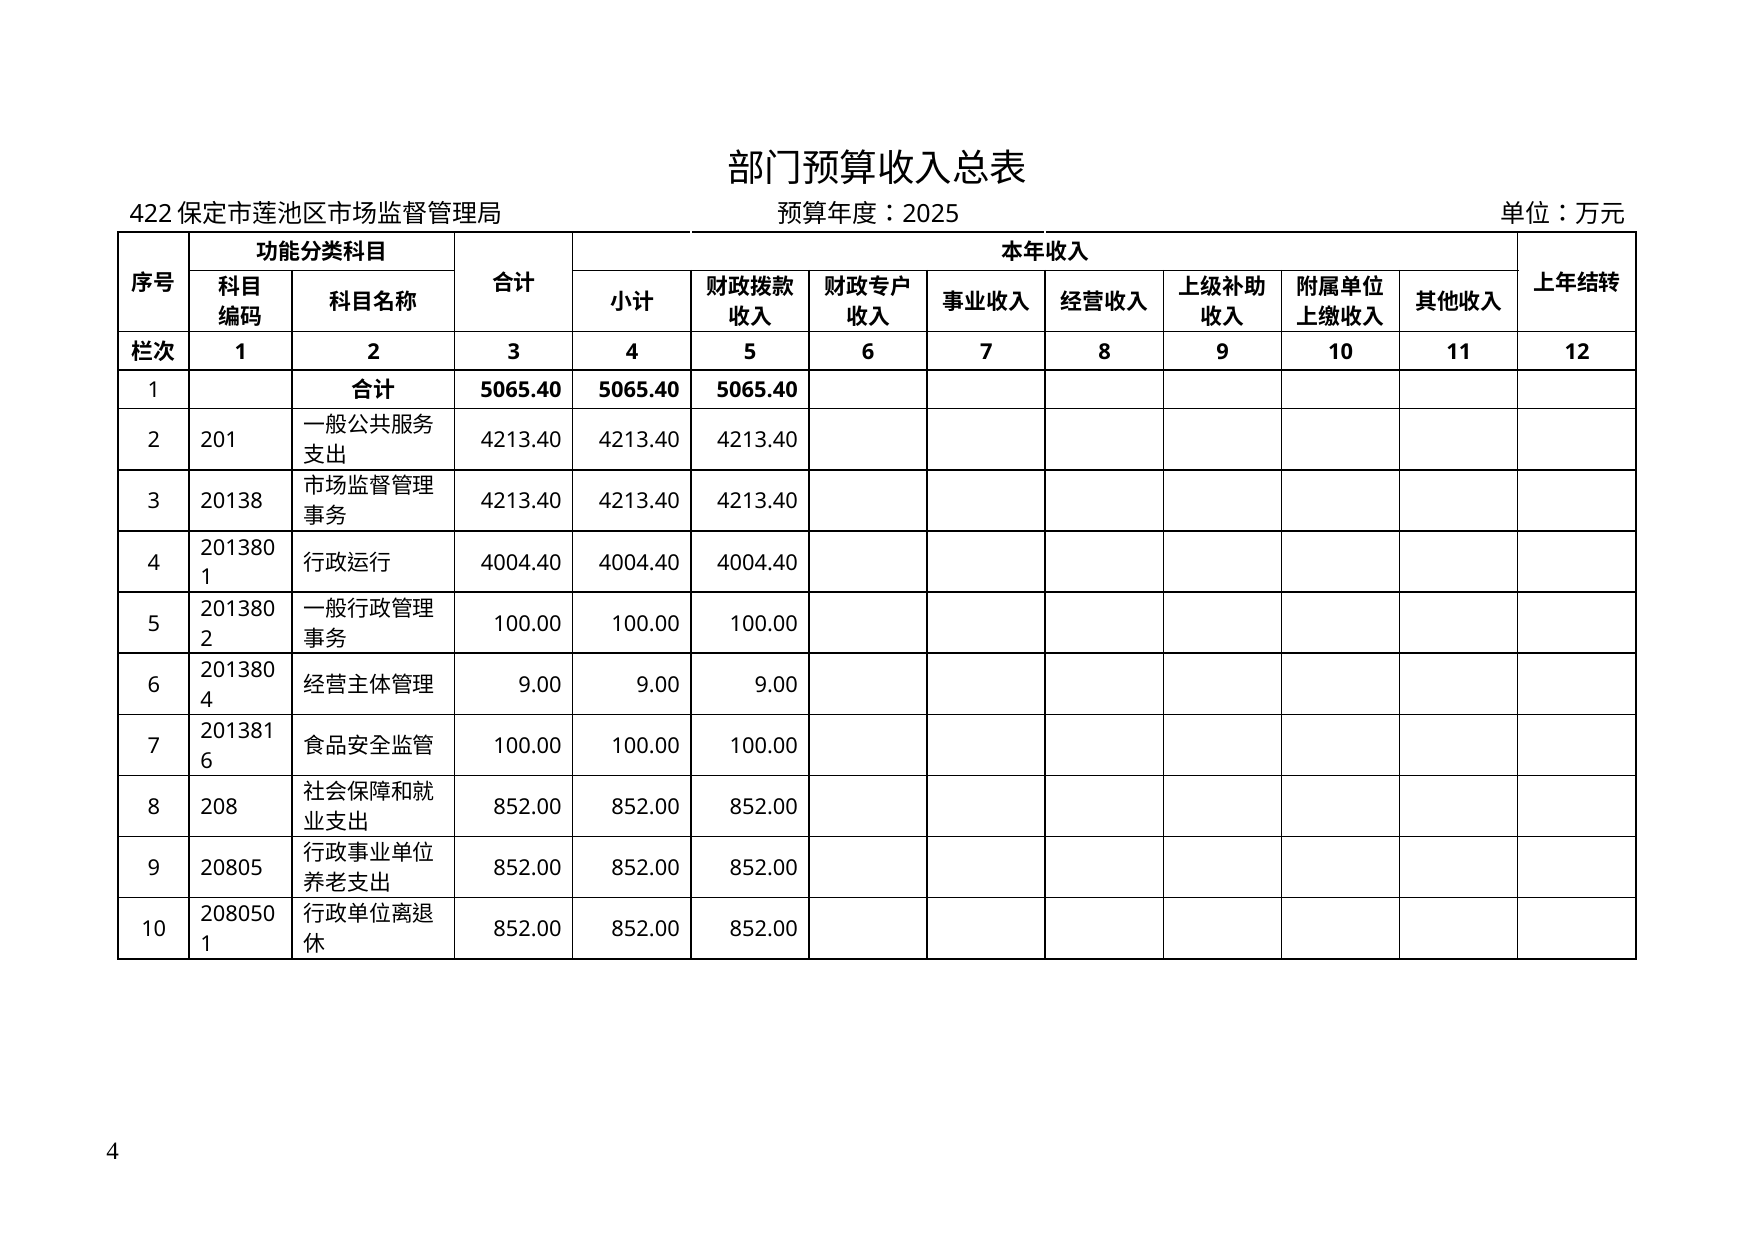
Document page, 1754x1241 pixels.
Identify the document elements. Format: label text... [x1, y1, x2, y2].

table_cell [1164, 715, 1281, 774]
table_cell 行政运行 [293, 532, 454, 591]
table_cell [1046, 837, 1163, 897]
table_cell 财政拨款 收入 [692, 271, 808, 331]
table_cell [1282, 593, 1399, 652]
table_cell 3 [119, 471, 188, 530]
table_cell 852.00 [573, 837, 690, 897]
table_cell [1282, 898, 1399, 958]
table_cell 附属单位上缴收入 [1282, 271, 1399, 331]
table_cell 上级补助收入 [1164, 271, 1281, 331]
table_cell 2013801 [190, 532, 291, 591]
table_cell [810, 409, 926, 469]
table_cell 9.00 [692, 654, 808, 713]
table_cell [1164, 471, 1281, 530]
table_cell 11 [1400, 332, 1517, 369]
table_cell 6 [119, 654, 188, 713]
table_cell 2 [119, 409, 188, 469]
table_cell [1046, 715, 1163, 774]
table_cell [1518, 409, 1635, 469]
table_header 422保定市莲池区市场监督管理局 [119, 195, 690, 231]
table_cell [1164, 593, 1281, 652]
table_cell 食品安全监管 [293, 715, 454, 774]
table_cell [928, 837, 1044, 897]
table_cell [810, 654, 926, 713]
table_cell [1400, 837, 1517, 897]
table_cell 8 [119, 776, 188, 836]
table_cell 100.00 [455, 715, 572, 774]
table_cell 4213.40 [692, 409, 808, 469]
table_cell [1282, 776, 1399, 836]
table_cell 9.00 [455, 654, 572, 713]
table_cell [1046, 654, 1163, 713]
table_cell 100.00 [573, 593, 690, 652]
table_cell 852.00 [455, 898, 572, 958]
table_cell 4004.40 [455, 532, 572, 591]
table_cell 7 [928, 332, 1044, 369]
table_cell 2 [293, 332, 454, 369]
table_cell [1046, 532, 1163, 591]
table_cell [1046, 898, 1163, 958]
table_cell 栏次 [119, 332, 188, 369]
table_cell 5065.40 [692, 371, 808, 408]
table_cell [928, 371, 1044, 408]
table_cell [928, 409, 1044, 469]
table_cell 序号 [119, 233, 188, 331]
table_cell [928, 776, 1044, 836]
table_cell [928, 898, 1044, 958]
table_cell 6 [810, 332, 926, 369]
table_cell [928, 471, 1044, 530]
table_cell 9 [1164, 332, 1281, 369]
table_cell 5 [119, 593, 188, 652]
table_cell 5 [692, 332, 808, 369]
table_cell 9 [119, 837, 188, 897]
table_cell 2013804 [190, 654, 291, 713]
table_cell 一般行政管理事务 [293, 593, 454, 652]
table_cell 852.00 [692, 898, 808, 958]
table_cell 经营主体管理 [293, 654, 454, 713]
table_cell 科目名称 [293, 271, 454, 331]
table_cell 经营收入 [1046, 271, 1163, 331]
table_cell 852.00 [692, 837, 808, 897]
table_cell 上年结转 [1518, 233, 1635, 331]
table_cell [1518, 654, 1635, 713]
table_cell [1518, 898, 1635, 958]
table_cell [1518, 837, 1635, 897]
table_cell [1400, 776, 1517, 836]
table_cell [1400, 715, 1517, 774]
table_cell [810, 776, 926, 836]
table_cell 社会保障和就业支出 [293, 776, 454, 836]
table_cell [810, 593, 926, 652]
table_cell 20138 [190, 471, 291, 530]
table_cell [1164, 898, 1281, 958]
table_cell [1518, 715, 1635, 774]
table_cell 合计 [293, 371, 454, 408]
table_cell 852.00 [455, 776, 572, 836]
table_cell 7 [119, 715, 188, 774]
table_cell 12 [1518, 332, 1635, 369]
table_cell 1 [190, 332, 291, 369]
table_cell 4 [573, 332, 690, 369]
table_cell [1164, 409, 1281, 469]
table_cell 4 [119, 532, 188, 591]
table_cell 4213.40 [455, 409, 572, 469]
table_cell [1400, 471, 1517, 530]
table_cell [1518, 776, 1635, 836]
table_cell [1518, 371, 1635, 408]
table_cell 4213.40 [573, 409, 690, 469]
table_cell 5065.40 [455, 371, 572, 408]
table_cell 852.00 [455, 837, 572, 897]
table_cell 8 [1046, 332, 1163, 369]
table_cell [810, 715, 926, 774]
table_cell 5065.40 [573, 371, 690, 408]
table_cell 小计 [573, 271, 690, 331]
table_cell 行政单位离退休 [293, 898, 454, 958]
table_cell 100.00 [573, 715, 690, 774]
table_cell 9.00 [573, 654, 690, 713]
table_cell [1282, 715, 1399, 774]
table_cell [1164, 532, 1281, 591]
table_cell [810, 532, 926, 591]
table_cell [1518, 471, 1635, 530]
text 部门预算收入总表 [106, 142, 1648, 193]
table_cell [1400, 409, 1517, 469]
table_cell [1046, 409, 1163, 469]
table_cell [1518, 532, 1635, 591]
table_cell 852.00 [573, 776, 690, 836]
table_cell [1282, 654, 1399, 713]
table_cell [1046, 471, 1163, 530]
table_header 预算年度：2025 [692, 195, 1044, 231]
table_cell 208 [190, 776, 291, 836]
table_cell [1164, 837, 1281, 897]
table_cell 20805 [190, 837, 291, 897]
table_cell [928, 532, 1044, 591]
table_cell [1046, 371, 1163, 408]
table_cell 852.00 [573, 898, 690, 958]
table_cell 市场监督管理事务 [293, 471, 454, 530]
table_cell 合计 [455, 233, 572, 331]
table_cell 201 [190, 409, 291, 469]
table_cell 财政专户 收入 [810, 271, 926, 331]
table_cell 其他收入 [1400, 271, 1517, 331]
table_cell 事业收入 [928, 271, 1044, 331]
table_cell [810, 837, 926, 897]
table_cell [1400, 898, 1517, 958]
table_cell 4004.40 [573, 532, 690, 591]
table_cell [1400, 371, 1517, 408]
table_cell [1400, 532, 1517, 591]
table_cell [1164, 371, 1281, 408]
table_cell 100.00 [692, 715, 808, 774]
table_cell [1164, 776, 1281, 836]
table_cell 4213.40 [455, 471, 572, 530]
table_cell 852.00 [692, 776, 808, 836]
table_cell [1282, 409, 1399, 469]
table_cell 4213.40 [573, 471, 690, 530]
table_cell [1046, 593, 1163, 652]
table_cell [1400, 593, 1517, 652]
table_cell 本年收入 [573, 233, 1517, 270]
table_cell [1282, 371, 1399, 408]
table_cell [1282, 471, 1399, 530]
table_cell 科目 编码 [190, 271, 291, 331]
table_cell [1046, 776, 1163, 836]
table_cell 4213.40 [692, 471, 808, 530]
table_cell 一般公共服务支出 [293, 409, 454, 469]
table_cell [1400, 654, 1517, 713]
table_header 单位：万元 [1046, 195, 1635, 231]
table_cell [1282, 837, 1399, 897]
table_cell 10 [1282, 332, 1399, 369]
table_cell [928, 593, 1044, 652]
table_cell [1518, 593, 1635, 652]
table_cell 行政事业单位养老支出 [293, 837, 454, 897]
table_cell 2013816 [190, 715, 291, 774]
table_cell [928, 654, 1044, 713]
table_cell [810, 471, 926, 530]
table_cell 100.00 [692, 593, 808, 652]
table_cell 4004.40 [692, 532, 808, 591]
table_cell 1 [119, 371, 188, 408]
table_cell [1164, 654, 1281, 713]
table_cell [190, 371, 291, 408]
table_cell 2013802 [190, 593, 291, 652]
table_cell 3 [455, 332, 572, 369]
table_cell 2080501 [190, 898, 291, 958]
table_cell 功能分类科目 [190, 233, 454, 270]
table_cell [810, 371, 926, 408]
table_cell 100.00 [455, 593, 572, 652]
table_cell [928, 715, 1044, 774]
table_cell [810, 898, 926, 958]
table_cell [1282, 532, 1399, 591]
table_cell 10 [119, 898, 188, 958]
